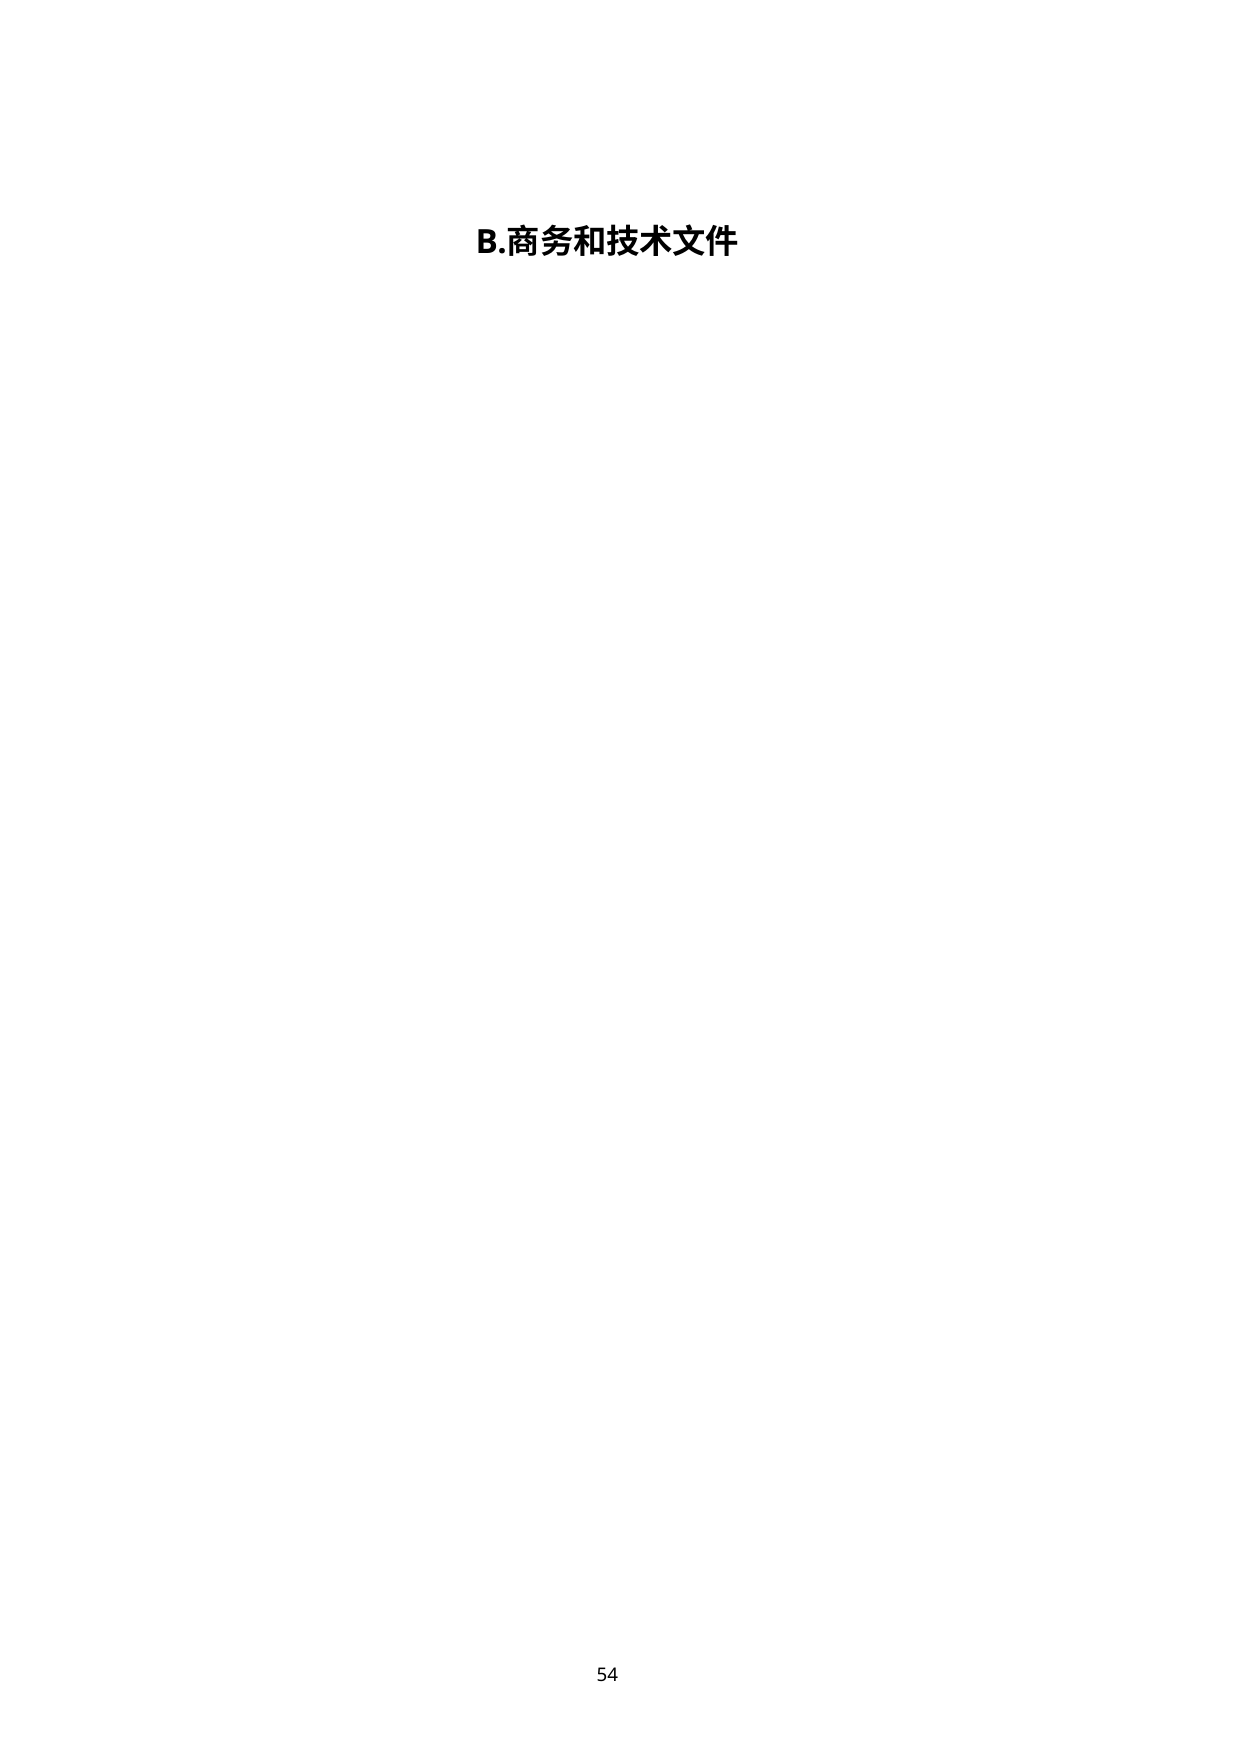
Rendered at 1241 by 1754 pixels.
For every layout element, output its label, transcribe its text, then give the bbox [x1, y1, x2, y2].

text B.商务和技术文件 [139, 218, 1075, 262]
